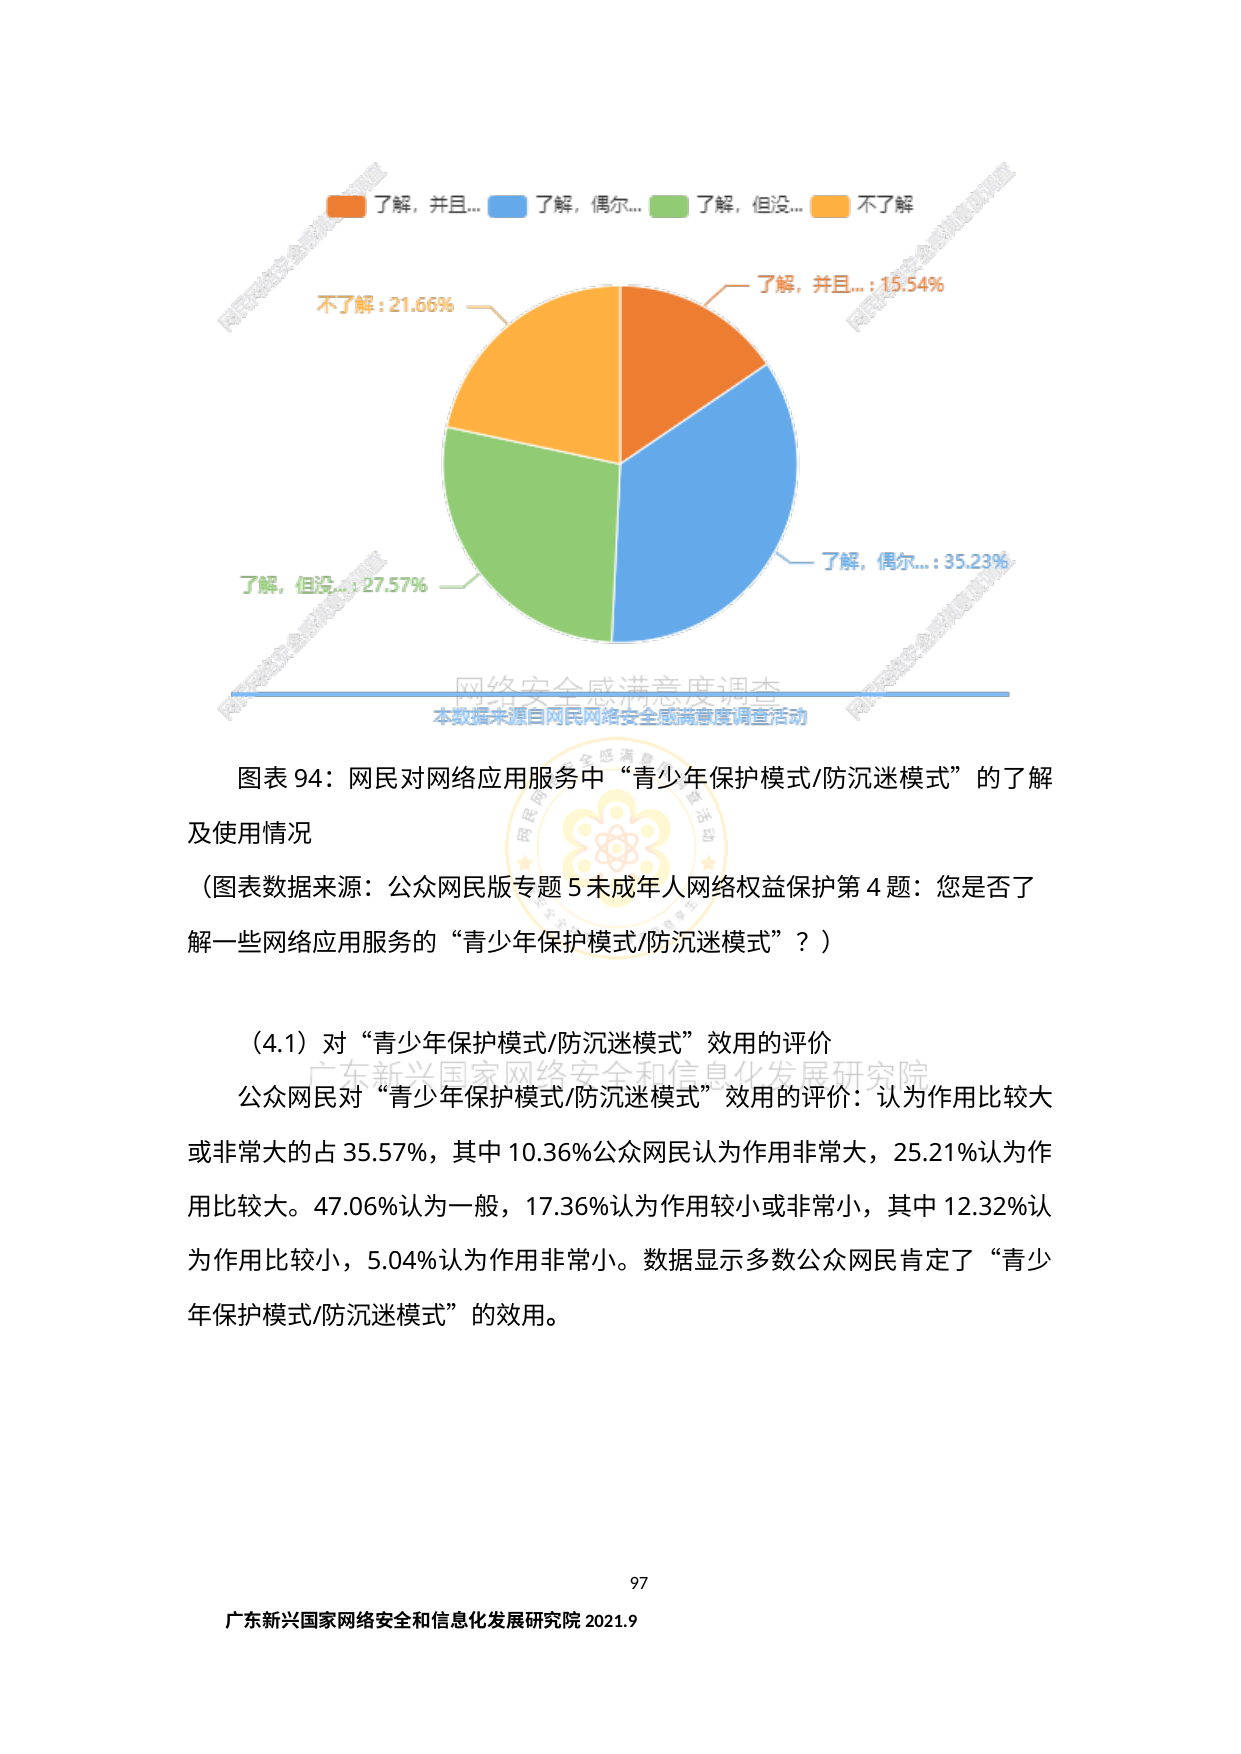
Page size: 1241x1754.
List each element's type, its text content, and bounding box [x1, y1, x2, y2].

text 图表94：网民对网络应用服务中“青少年保护模式/防沉迷模式”的了解及使用情况 [187, 759, 1053, 849]
picture [202, 150, 1039, 744]
text （4.1）对“青少年保护模式/防沉迷模式”效用的评价 [187, 1023, 1053, 1059]
text （图表数据来源：公众网民版专题5未成年人网络权益保护第4题：您是否了解一些网络应用服务的“青少年保护模式/防沉迷模式”？） [187, 868, 1053, 958]
text 公众网民对“青少年保护模式/防沉迷模式”效用的评价：认为作用比较大或非常大的占35.57%，其中10.36%公众网民认为作用非常大，25.21%认为作用比较大。47.06%认为一般，17.36%认为作用较小或非常小，其中12.32%认为作用比较小，5.04%认为作用非常小。数据显示多数公众网民肯定了“青少年保护模式/防沉迷模式”的效用。 [187, 1078, 1053, 1331]
